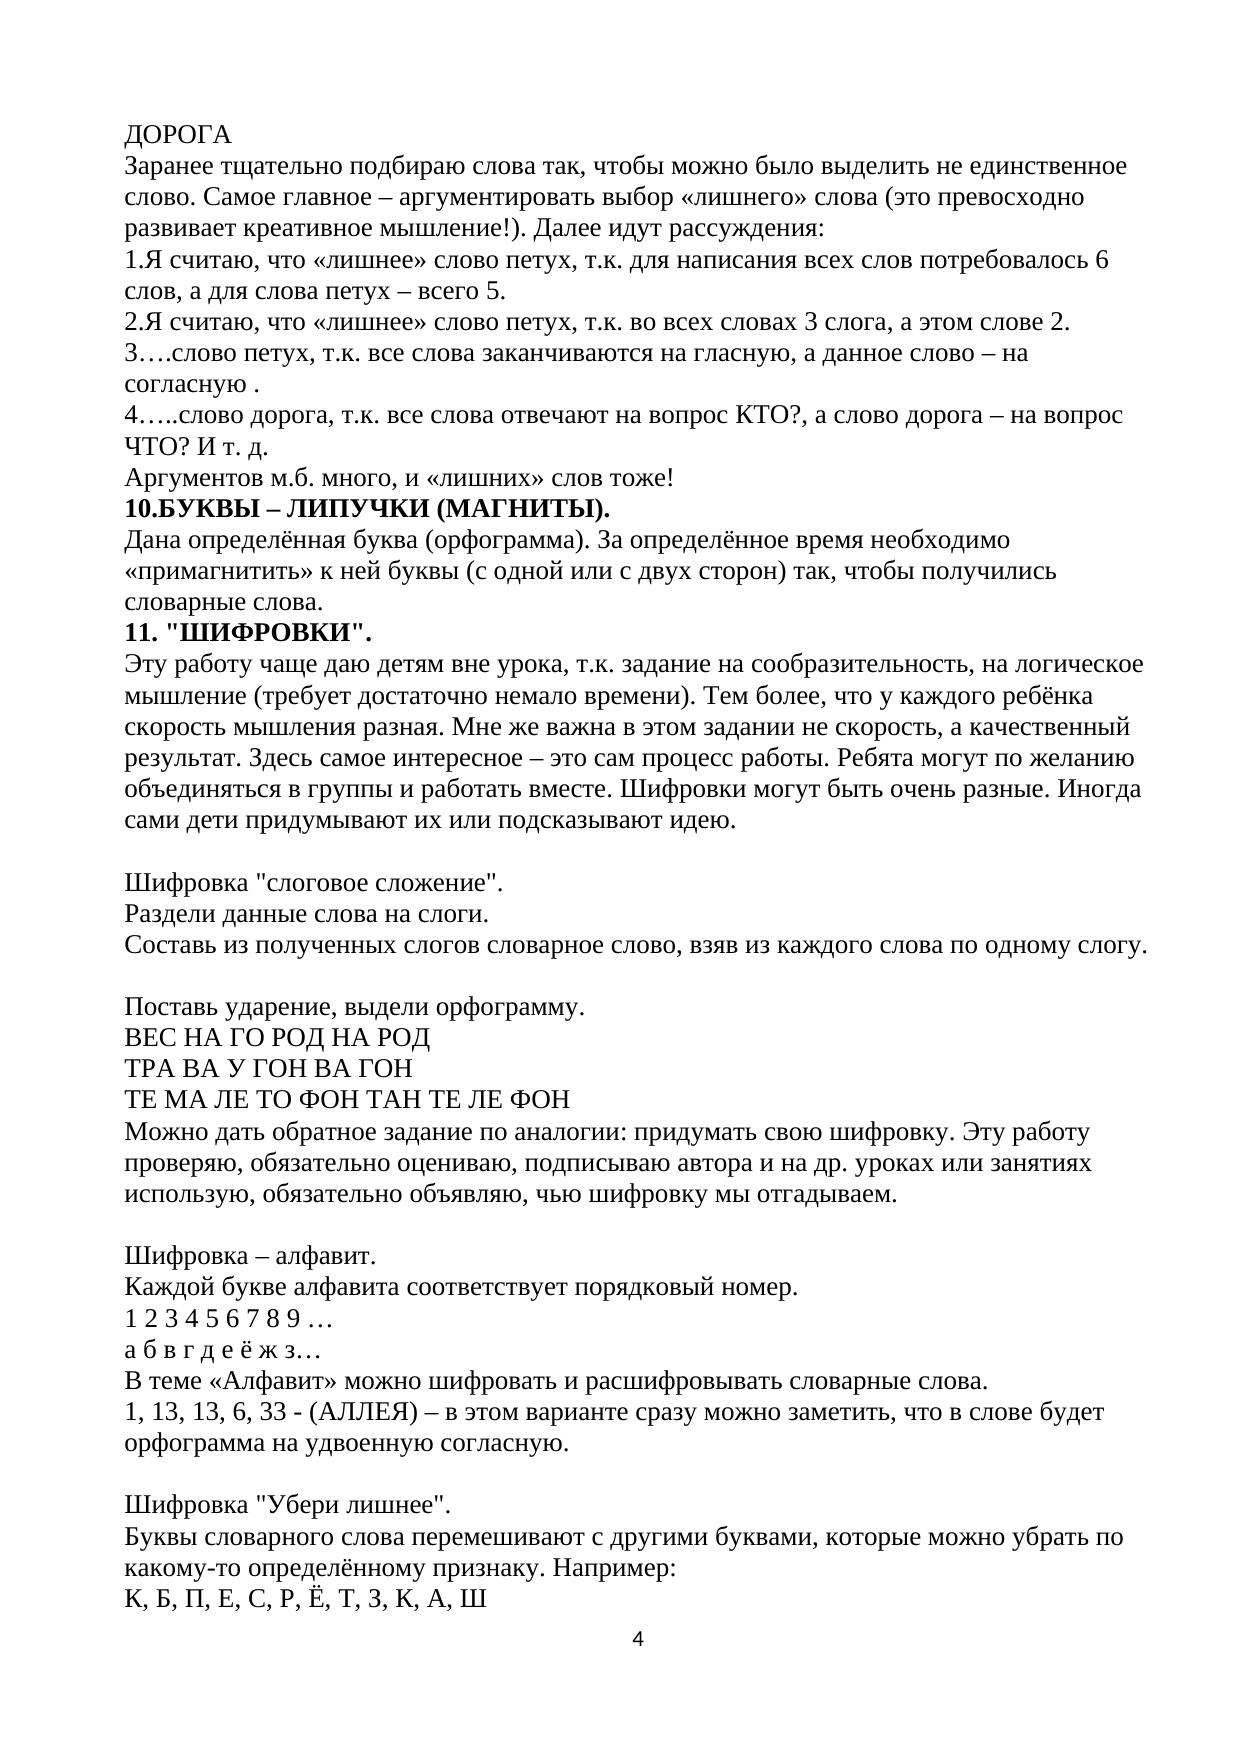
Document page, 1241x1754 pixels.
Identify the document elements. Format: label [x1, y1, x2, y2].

text [124, 118, 1152, 1613]
